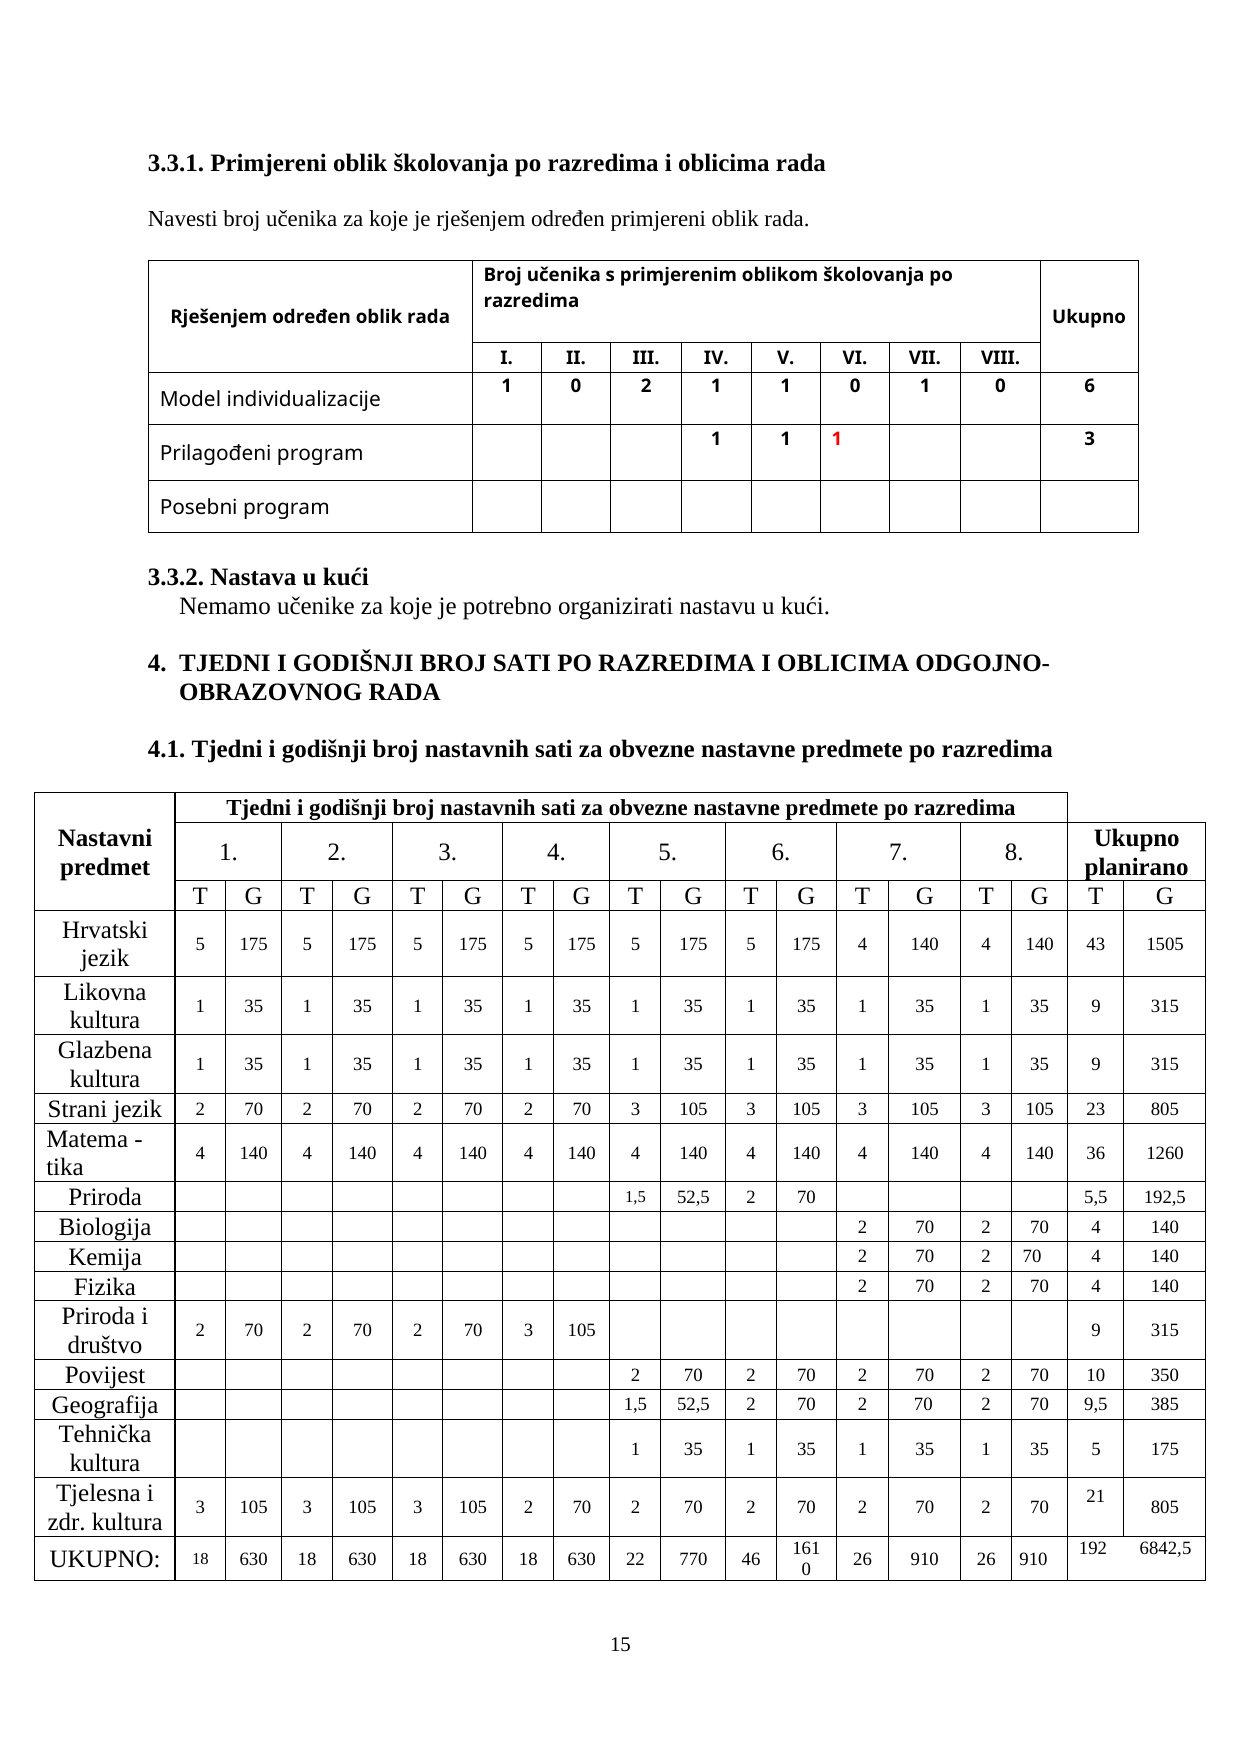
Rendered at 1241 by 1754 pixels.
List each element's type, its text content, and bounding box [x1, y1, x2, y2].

table_cell 4 [282, 1124, 332, 1181]
table_cell 1 [752, 425, 820, 480]
table_cell 70 [661, 1478, 725, 1536]
table_cell [661, 1212, 725, 1241]
table_cell Posebni program [149, 481, 472, 532]
table_cell [282, 1390, 332, 1418]
table_cell 1,5 [610, 1390, 660, 1418]
table_cell G [1012, 881, 1067, 910]
table_cell 52,5 [661, 1182, 725, 1211]
table_cell 4 [1068, 1272, 1123, 1300]
table_cell 175 [661, 911, 725, 976]
table_cell [282, 1242, 332, 1271]
table_cell 5 [726, 911, 776, 976]
table_cell [1012, 1301, 1067, 1359]
table_cell Matema -tika [35, 1124, 174, 1181]
table_cell 35 [333, 977, 392, 1034]
table_cell G [443, 881, 502, 910]
table_cell [226, 1272, 281, 1300]
table_cell 192 6842,5 [1068, 1537, 1205, 1580]
table_cell 2 [726, 1182, 776, 1211]
table_cell 70 [1012, 1272, 1067, 1300]
table_cell 35 [333, 1035, 392, 1093]
table_cell [777, 1242, 836, 1271]
table_cell 1,5 [610, 1182, 660, 1211]
table_cell [473, 425, 541, 480]
table_cell Kemija [35, 1242, 174, 1271]
table_cell 2 [610, 1360, 660, 1389]
table_cell Model individualizacije [149, 373, 472, 424]
table_cell [393, 1182, 442, 1211]
table_header Nastavni predmet [35, 793, 174, 910]
table_cell 10 [1068, 1360, 1123, 1389]
table_cell 1 [837, 977, 888, 1034]
table_cell 35 [777, 1420, 836, 1477]
table_cell [443, 1182, 502, 1211]
table_cell 2 [726, 1390, 776, 1418]
table_cell [554, 1360, 609, 1389]
table_cell [333, 1272, 392, 1300]
table_cell [393, 1420, 442, 1477]
table_cell 2 [176, 1301, 225, 1359]
table_cell Fizika [35, 1272, 174, 1300]
table_cell 70 [777, 1478, 836, 1536]
table_cell [473, 481, 541, 532]
table_cell 4 [837, 1124, 888, 1181]
table_cell 175 [777, 911, 836, 976]
table_cell [542, 481, 610, 532]
table_cell [282, 1420, 332, 1477]
table_cell 0 [821, 373, 889, 424]
table_cell [503, 1212, 553, 1241]
table_cell [554, 1272, 609, 1300]
table_cell 4. [503, 823, 609, 880]
table_cell 5 [610, 911, 660, 976]
table_cell 26 [961, 1537, 1011, 1580]
table_cell [333, 1360, 392, 1389]
table_cell 192,5 [1124, 1182, 1205, 1211]
table_cell 105 [443, 1478, 502, 1536]
table_cell 315 [1124, 977, 1205, 1034]
table_cell [726, 1242, 776, 1271]
table_cell [837, 1182, 888, 1211]
table_cell T [503, 881, 553, 910]
table_cell 2 [961, 1242, 1011, 1271]
table_cell 36 [1068, 1124, 1123, 1181]
table_cell Glazbena kultura [35, 1035, 174, 1093]
table_cell [226, 1182, 281, 1211]
table_cell 9,5 [1068, 1390, 1123, 1418]
table_cell [726, 1272, 776, 1300]
table_cell [176, 1212, 225, 1241]
table_cell 70 [777, 1390, 836, 1418]
table_cell 1 [393, 977, 442, 1034]
table_cell [443, 1360, 502, 1389]
table_cell 70 [1012, 1390, 1067, 1418]
table_cell T [726, 881, 776, 910]
table_cell 8. [961, 823, 1067, 880]
text 3.3.1. Primjereni oblik školovanja po razredima i oblicima rada [148, 148, 1092, 176]
table_cell 70 [1012, 1478, 1067, 1536]
table_cell 6 [1041, 373, 1138, 424]
table_cell 4 [837, 911, 888, 976]
table_cell II. [542, 343, 610, 372]
table_cell [542, 425, 610, 480]
table_cell 1 [682, 425, 751, 480]
table_cell G [777, 881, 836, 910]
table_cell [282, 1212, 332, 1241]
table_cell 70 [889, 1390, 960, 1418]
table_cell 2. [282, 823, 392, 880]
table_cell [176, 1272, 225, 1300]
table_cell 770 [661, 1537, 725, 1580]
table_cell [176, 1182, 225, 1211]
table_cell [611, 425, 681, 480]
table_cell 35 [661, 977, 725, 1034]
table_cell [503, 1420, 553, 1477]
table_cell 18 [393, 1537, 442, 1580]
table_cell Hrvatski jezik [35, 911, 174, 976]
table_cell 105 [1012, 1094, 1067, 1123]
table_cell 4 [176, 1124, 225, 1181]
table_cell 35 [661, 1420, 725, 1477]
table_cell Strani jezik [35, 1094, 174, 1123]
table_cell 70 [333, 1301, 392, 1359]
table_cell 4 [393, 1124, 442, 1181]
table_cell I. [473, 343, 541, 372]
table_cell [503, 1390, 553, 1418]
table_cell 315 [1124, 1035, 1205, 1093]
table_cell 70 [661, 1360, 725, 1389]
table_cell G [226, 881, 281, 910]
table_cell T [837, 881, 888, 910]
table_cell 140 [1012, 911, 1067, 976]
table_cell [282, 1182, 332, 1211]
table_cell 805 [1124, 1094, 1205, 1123]
table_cell G [554, 881, 609, 910]
table_cell 2 [393, 1094, 442, 1123]
table_cell 3 [837, 1094, 888, 1123]
table_cell 4 [726, 1124, 776, 1181]
table_cell T [176, 881, 225, 910]
table_cell 140 [777, 1124, 836, 1181]
table_cell [610, 1242, 660, 1271]
table_cell 140 [1124, 1272, 1205, 1300]
table_cell 910 [889, 1537, 960, 1580]
table_cell [610, 1272, 660, 1300]
table_cell 140 [661, 1124, 725, 1181]
table_cell [1012, 1182, 1067, 1211]
table_cell 105 [226, 1478, 281, 1536]
table_cell T [1068, 881, 1123, 910]
table_cell 175 [443, 911, 502, 976]
table_cell [176, 1360, 225, 1389]
table_cell 22 [610, 1537, 660, 1580]
table_cell [610, 1212, 660, 1241]
table_cell [554, 1182, 609, 1211]
table_cell 70 [889, 1478, 960, 1536]
table_cell 140 [333, 1124, 392, 1181]
table_header Tjedni i godišnji broj nastavnih sati za obvezne nastavne predmete po razredima [176, 793, 1067, 822]
table_cell Prilagođeni program [149, 425, 472, 480]
table_cell 5,5 [1068, 1182, 1123, 1211]
table_cell Ukupno planirano [1068, 823, 1205, 880]
table_cell UKUPNO: [35, 1537, 174, 1580]
table_cell [226, 1390, 281, 1418]
table_cell 35 [226, 977, 281, 1034]
table_cell 1 [282, 977, 332, 1034]
table_cell 3 [610, 1094, 660, 1123]
table_cell 5. [610, 823, 725, 880]
table_cell 1 [726, 977, 776, 1034]
table_cell 70 [554, 1478, 609, 1536]
table_cell 1 [890, 373, 960, 424]
table_cell 105 [777, 1094, 836, 1123]
table_cell 1 [961, 1035, 1011, 1093]
table_cell [890, 425, 960, 480]
table_cell [554, 1390, 609, 1418]
table_cell [889, 1301, 960, 1359]
table_cell 4 [1068, 1242, 1123, 1271]
table_cell Tehnička kultura [35, 1420, 174, 1477]
table_cell 70 [889, 1212, 960, 1241]
table_cell 5 [503, 911, 553, 976]
table_cell 1610 [777, 1537, 836, 1580]
table_cell 70 [777, 1182, 836, 1211]
table_cell [226, 1242, 281, 1271]
table_cell 2 [837, 1272, 888, 1300]
table_cell 6. [726, 823, 836, 880]
table_cell 630 [226, 1537, 281, 1580]
table_cell 105 [554, 1301, 609, 1359]
table_cell Tjelesna i zdr. kultura [35, 1478, 174, 1536]
table_header Broj učenika s primjerenim oblikom školovanja po razredima [473, 261, 1040, 342]
table_cell [333, 1390, 392, 1418]
table_cell 2 [726, 1478, 776, 1536]
table_cell [282, 1360, 332, 1389]
table_cell 70 [443, 1094, 502, 1123]
table_cell 385 [1124, 1390, 1205, 1418]
table_cell 7. [837, 823, 960, 880]
table_cell [611, 481, 681, 532]
table_cell 630 [554, 1537, 609, 1580]
table_cell Likovna kultura [35, 977, 174, 1034]
table_cell 2 [503, 1478, 553, 1536]
table_cell 1 [752, 373, 820, 424]
table_cell 3 [726, 1094, 776, 1123]
table_cell 1 [176, 1035, 225, 1093]
table_cell [393, 1212, 442, 1241]
table_cell G [333, 881, 392, 910]
table_cell T [393, 881, 442, 910]
table_cell III. [611, 343, 681, 372]
table_cell 2 [837, 1212, 888, 1241]
table_cell 140 [1124, 1212, 1205, 1241]
table_cell 2 [961, 1212, 1011, 1241]
table_cell Priroda i društvo [35, 1301, 174, 1359]
table_cell 2 [503, 1094, 553, 1123]
table_cell 70 [889, 1242, 960, 1271]
table_cell [777, 1212, 836, 1241]
table_cell [837, 1301, 888, 1359]
table_cell 140 [226, 1124, 281, 1181]
table_cell [554, 1420, 609, 1477]
table_cell 140 [889, 911, 960, 976]
table_cell 3 [961, 1094, 1011, 1123]
table_cell 2 [837, 1360, 888, 1389]
table_cell [503, 1360, 553, 1389]
table_cell 21 [1068, 1478, 1123, 1536]
table_cell [333, 1242, 392, 1271]
table_cell G [661, 881, 725, 910]
table_cell 2 [961, 1360, 1011, 1389]
table_cell 1 [726, 1035, 776, 1093]
table_cell 35 [889, 1420, 960, 1477]
table_cell 4 [610, 1124, 660, 1181]
table_cell 35 [443, 1035, 502, 1093]
table_cell 35 [889, 1035, 960, 1093]
table_cell 23 [1068, 1094, 1123, 1123]
table_cell 1 [610, 977, 660, 1034]
table_cell [333, 1420, 392, 1477]
table_cell 70 [554, 1094, 609, 1123]
table_cell 3 [393, 1478, 442, 1536]
table_cell [554, 1212, 609, 1241]
table_cell 4 [961, 1124, 1011, 1181]
table_cell 18 [503, 1537, 553, 1580]
table_cell [443, 1242, 502, 1271]
table_cell 175 [554, 911, 609, 976]
table_cell 1 [961, 1420, 1011, 1477]
table_cell 70 [226, 1301, 281, 1359]
table_cell 3 [503, 1301, 553, 1359]
table_cell 2 [282, 1301, 332, 1359]
table_cell [393, 1272, 442, 1300]
table_cell Priroda [35, 1182, 174, 1211]
table_cell 35 [443, 977, 502, 1034]
table_cell 350 [1124, 1360, 1205, 1389]
table_cell [226, 1420, 281, 1477]
table_cell [961, 1182, 1011, 1211]
table_cell 3 [176, 1478, 225, 1536]
table_cell [890, 481, 960, 532]
table_cell 175 [1124, 1420, 1205, 1477]
table_cell 70 [333, 1094, 392, 1123]
table_cell G [1124, 881, 1205, 910]
table_cell 2 [282, 1094, 332, 1123]
table_cell [443, 1420, 502, 1477]
table_cell [443, 1272, 502, 1300]
table_cell 43 [1068, 911, 1123, 976]
table_cell 805 [1124, 1478, 1205, 1536]
table_cell 2 [837, 1478, 888, 1536]
table_cell [226, 1360, 281, 1389]
table_cell [282, 1272, 332, 1300]
table_cell [393, 1390, 442, 1418]
table_cell Geografija [35, 1390, 174, 1418]
table_cell 1 [821, 425, 889, 480]
table_cell 105 [333, 1478, 392, 1536]
table_cell [1041, 481, 1138, 532]
table_cell 5 [176, 911, 225, 976]
table_cell 140 [1124, 1242, 1205, 1271]
table_cell 1 [503, 1035, 553, 1093]
table_cell 35 [661, 1035, 725, 1093]
table_cell [682, 481, 751, 532]
table_cell 2 [837, 1390, 888, 1418]
table_cell 1260 [1124, 1124, 1205, 1181]
table_cell T [961, 881, 1011, 910]
table_cell [961, 481, 1040, 532]
table_cell [661, 1272, 725, 1300]
table_cell [443, 1212, 502, 1241]
table_cell 70 [777, 1360, 836, 1389]
table_cell IV. [682, 343, 751, 372]
table_cell 2 [176, 1094, 225, 1123]
table_cell 35 [777, 977, 836, 1034]
table_cell 1 [726, 1420, 776, 1477]
table_cell [503, 1242, 553, 1271]
table_header Rješenjem određen oblik rada [149, 261, 472, 372]
text Nemamo učenike za koje je potrebno organizirati nastavu u kući. [148, 591, 1092, 619]
table_cell 70 [443, 1301, 502, 1359]
table_cell 35 [889, 977, 960, 1034]
table_cell 70 [226, 1094, 281, 1123]
table_cell 5 [393, 911, 442, 976]
table_cell 2 [961, 1272, 1011, 1300]
table_cell 2 [961, 1478, 1011, 1536]
table_cell 1 [393, 1035, 442, 1093]
table_cell 52,5 [661, 1390, 725, 1418]
table_cell [752, 481, 820, 532]
table_cell 105 [889, 1094, 960, 1123]
table_cell VIII. [961, 343, 1040, 372]
table_cell 630 [333, 1537, 392, 1580]
table_cell 35 [1012, 1420, 1067, 1477]
table_cell 1 [682, 373, 751, 424]
table_cell [661, 1242, 725, 1271]
table_cell VII. [890, 343, 960, 372]
table_cell T [610, 881, 660, 910]
table_cell [777, 1272, 836, 1300]
table_cell V. [752, 343, 820, 372]
table_cell 2 [837, 1242, 888, 1271]
text Navesti broj učenika za koje je rješenjem određen primjereni oblik rada. [148, 205, 1092, 232]
table_cell 1. [176, 823, 281, 880]
table_cell 2 [961, 1390, 1011, 1418]
table_cell 1 [176, 977, 225, 1034]
table_cell 35 [226, 1035, 281, 1093]
table_cell 2 [611, 373, 681, 424]
table_cell G [889, 881, 960, 910]
table_cell 4 [1068, 1212, 1123, 1241]
table_cell 1 [837, 1420, 888, 1477]
table_cell 35 [1012, 977, 1067, 1034]
table_cell [503, 1272, 553, 1300]
table_cell 1 [473, 373, 541, 424]
table_cell 35 [1012, 1035, 1067, 1093]
table_cell [176, 1420, 225, 1477]
table_cell 175 [226, 911, 281, 976]
table_cell [443, 1390, 502, 1418]
table_cell 9 [1068, 977, 1123, 1034]
text 3.3.2. Nastava u kući [148, 562, 1092, 591]
table_cell [393, 1242, 442, 1271]
table_cell [777, 1301, 836, 1359]
table_cell 35 [554, 1035, 609, 1093]
table_cell [333, 1182, 392, 1211]
table_cell 35 [554, 977, 609, 1034]
table_cell 70 [889, 1272, 960, 1300]
table_cell [961, 425, 1040, 480]
table_cell 1 [610, 1420, 660, 1477]
table_cell 5 [1068, 1420, 1123, 1477]
table_cell T [282, 881, 332, 910]
table_cell 3 [282, 1478, 332, 1536]
table_cell [610, 1301, 660, 1359]
table_cell 1505 [1124, 911, 1205, 976]
table_cell 0 [961, 373, 1040, 424]
table_cell 70 [1012, 1360, 1067, 1389]
table_cell 2 [610, 1478, 660, 1536]
table_cell 315 [1124, 1301, 1205, 1359]
table_cell [726, 1212, 776, 1241]
table_cell 70 [889, 1360, 960, 1389]
table_cell 18 [282, 1537, 332, 1580]
table_cell [554, 1242, 609, 1271]
table_cell [176, 1390, 225, 1418]
table_cell 9 [1068, 1035, 1123, 1093]
table_cell [961, 1301, 1011, 1359]
text OBRAZOVNOG RADA [148, 677, 1092, 706]
table_cell Povijest [35, 1360, 174, 1389]
table_cell [661, 1301, 725, 1359]
table_cell 1 [837, 1035, 888, 1093]
table_cell 26 [837, 1537, 888, 1580]
table_cell 70 [1012, 1242, 1067, 1271]
table_cell 70 [1012, 1212, 1067, 1241]
table_cell 1 [610, 1035, 660, 1093]
table_cell 910 [1012, 1537, 1067, 1580]
table_cell 5 [282, 911, 332, 976]
table_cell [333, 1212, 392, 1241]
table_cell [821, 481, 889, 532]
table_cell 2 [726, 1360, 776, 1389]
table_cell 140 [554, 1124, 609, 1181]
table_cell 140 [889, 1124, 960, 1181]
table_cell [889, 1182, 960, 1211]
table_cell 1 [961, 977, 1011, 1034]
table_cell 1 [282, 1035, 332, 1093]
table_cell [726, 1301, 776, 1359]
table_cell 4 [961, 911, 1011, 976]
table_cell [393, 1360, 442, 1389]
table_cell 35 [777, 1035, 836, 1093]
table_cell 3 [1041, 425, 1138, 480]
table_cell 105 [661, 1094, 725, 1123]
table_cell VI. [821, 343, 889, 372]
table_cell 2 [393, 1301, 442, 1359]
table_cell 140 [443, 1124, 502, 1181]
table_header Ukupno [1041, 261, 1138, 372]
table_cell 175 [333, 911, 392, 976]
text 4. TJEDNI I GODIŠNJI BROJ SATI PO RAZREDIMA I OBLICIMA ODGOJNO- [148, 648, 1092, 677]
table_cell 9 [1068, 1301, 1123, 1359]
table_cell [503, 1182, 553, 1211]
table_cell 140 [1012, 1124, 1067, 1181]
table_cell 3. [393, 823, 502, 880]
table_cell [226, 1212, 281, 1241]
table_cell 46 [726, 1537, 776, 1580]
table_cell 18 [176, 1537, 225, 1580]
text 4.1. Tjedni i godišnji broj nastavnih sati za obvezne nastavne predmete po razredima [148, 734, 1092, 763]
table_cell Biologija [35, 1212, 174, 1241]
table_cell 1 [503, 977, 553, 1034]
table_cell 4 [503, 1124, 553, 1181]
table_cell [176, 1242, 225, 1271]
table_cell 0 [542, 373, 610, 424]
table_cell 630 [443, 1537, 502, 1580]
